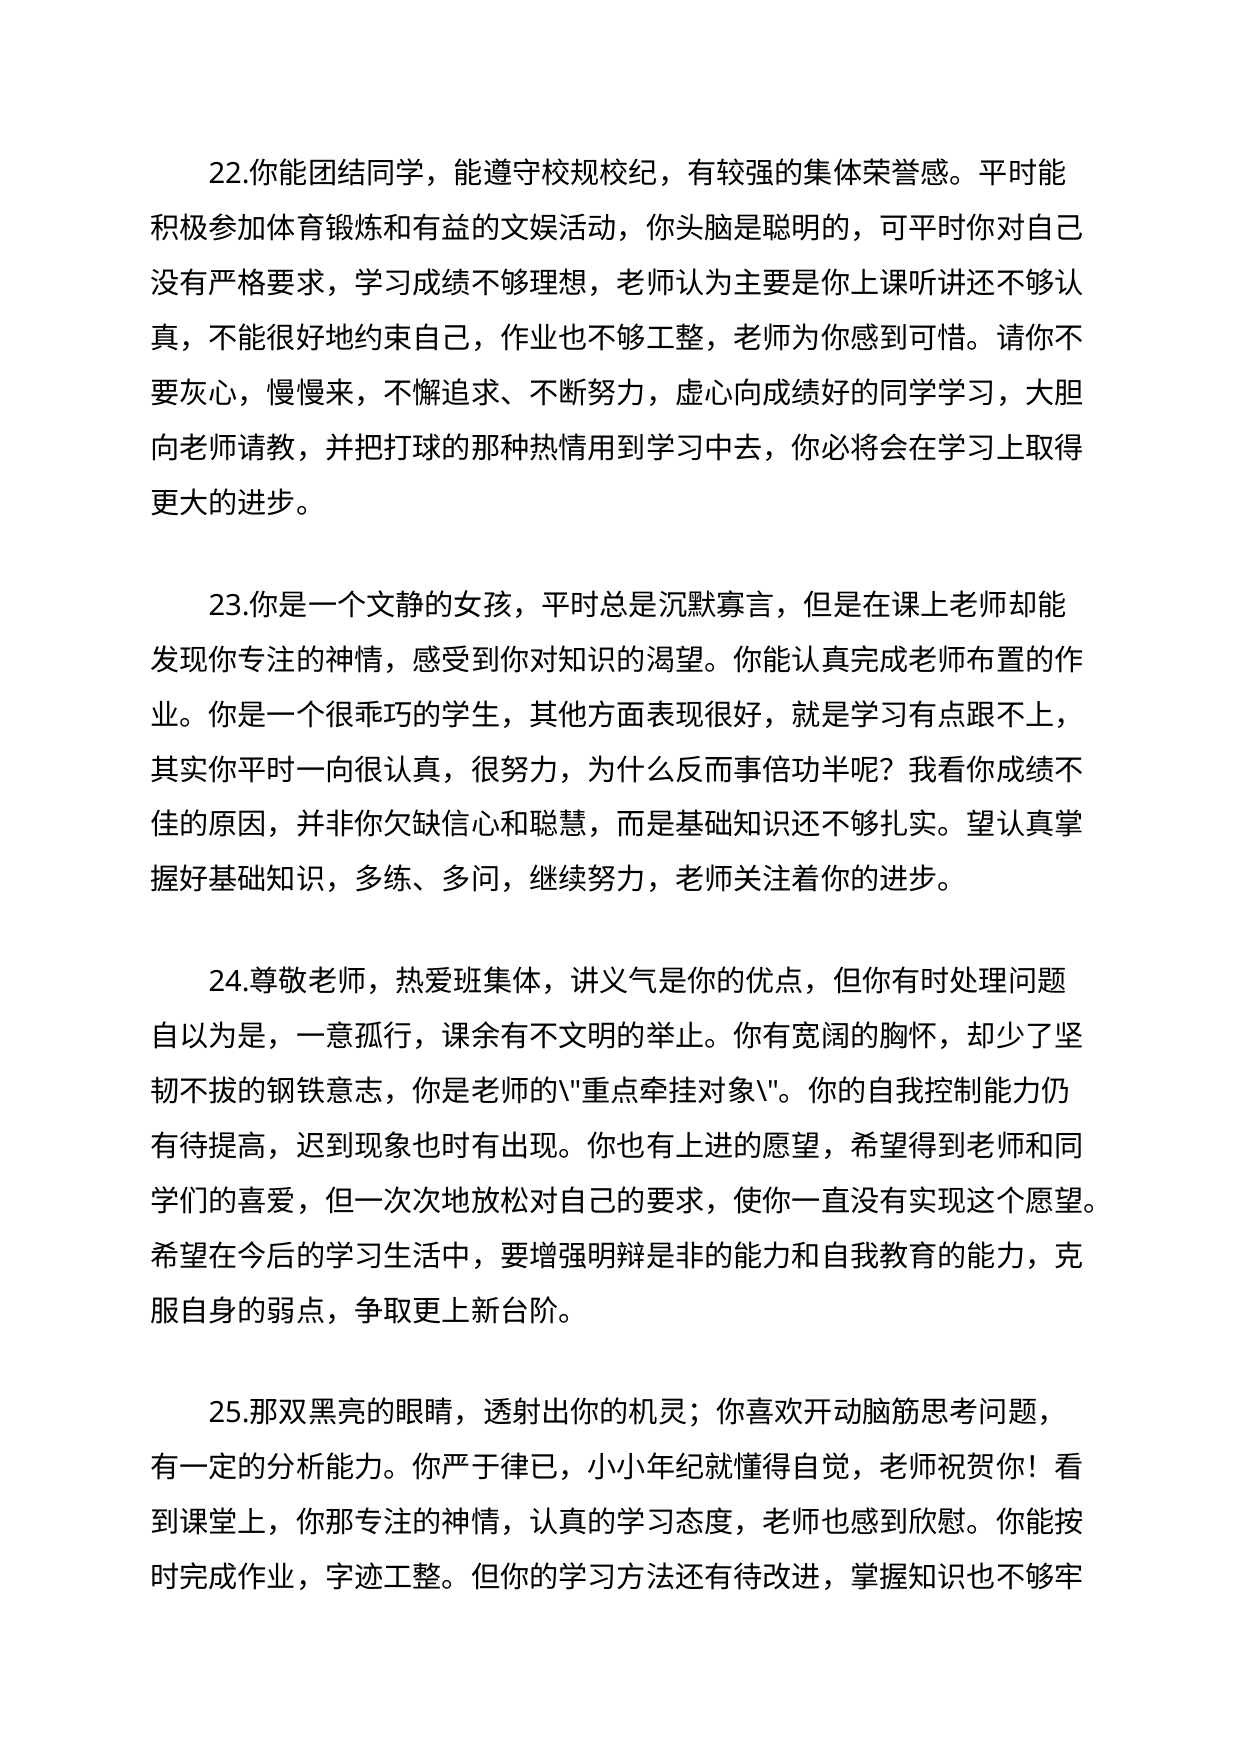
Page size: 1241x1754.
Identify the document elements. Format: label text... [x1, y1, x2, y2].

text 24.尊敬老师，热爱班集体，讲义气是你的优点，但你有时处理问题自以为是，一意孤行，课余有不文明的举止。你有宽阔的胸怀，却少了坚韧不拔的钢铁意志，你是老师的\"重点牵挂对象\"。你的自我控制能力仍有待提高，迟到现象也时有出现。你也有上进的愿望，希望得到老师和同学们的喜爱，但一次次地放松对自己的要求，使你一直没有实现这个愿望。希望在今后的学习生活中，要增强明辩是非的能力和自我教育的能力，克服自身的弱点，争取更上新台阶。 [150, 958, 1090, 1329]
text 23.你是一个文静的女孩，平时总是沉默寡言，但是在课上老师却能发现你专注的神情，感受到你对知识的渴望。你能认真完成老师布置的作业。你是一个很乖巧的学生，其他方面表现很好，就是学习有点跟不上，其实你平时一向很认真，很努力，为什么反而事倍功半呢？我看你成绩不佳的原因，并非你欠缺信心和聪慧，而是基础知识还不够扎实。望认真掌握好基础知识，多练、多问，继续努力，老师关注着你的进步。 [150, 581, 1090, 898]
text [150, 1389, 1090, 1596]
text 22.你能团结同学，能遵守校规校纪，有较强的集体荣誉感。平时能积极参加体育锻炼和有益的文娱活动，你头脑是聪明的，可平时你对自己没有严格要求，学习成绩不够理想，老师认为主要是你上课听讲还不够认真，不能很好地约束自己，作业也不够工整，老师为你感到可惜。请你不要灰心，慢慢来，不懈追求、不断努力，虚心向成绩好的同学学习，大胆向老师请教，并把打球的那种热情用到学习中去，你必将会在学习上取得更大的进步。 [150, 150, 1090, 522]
